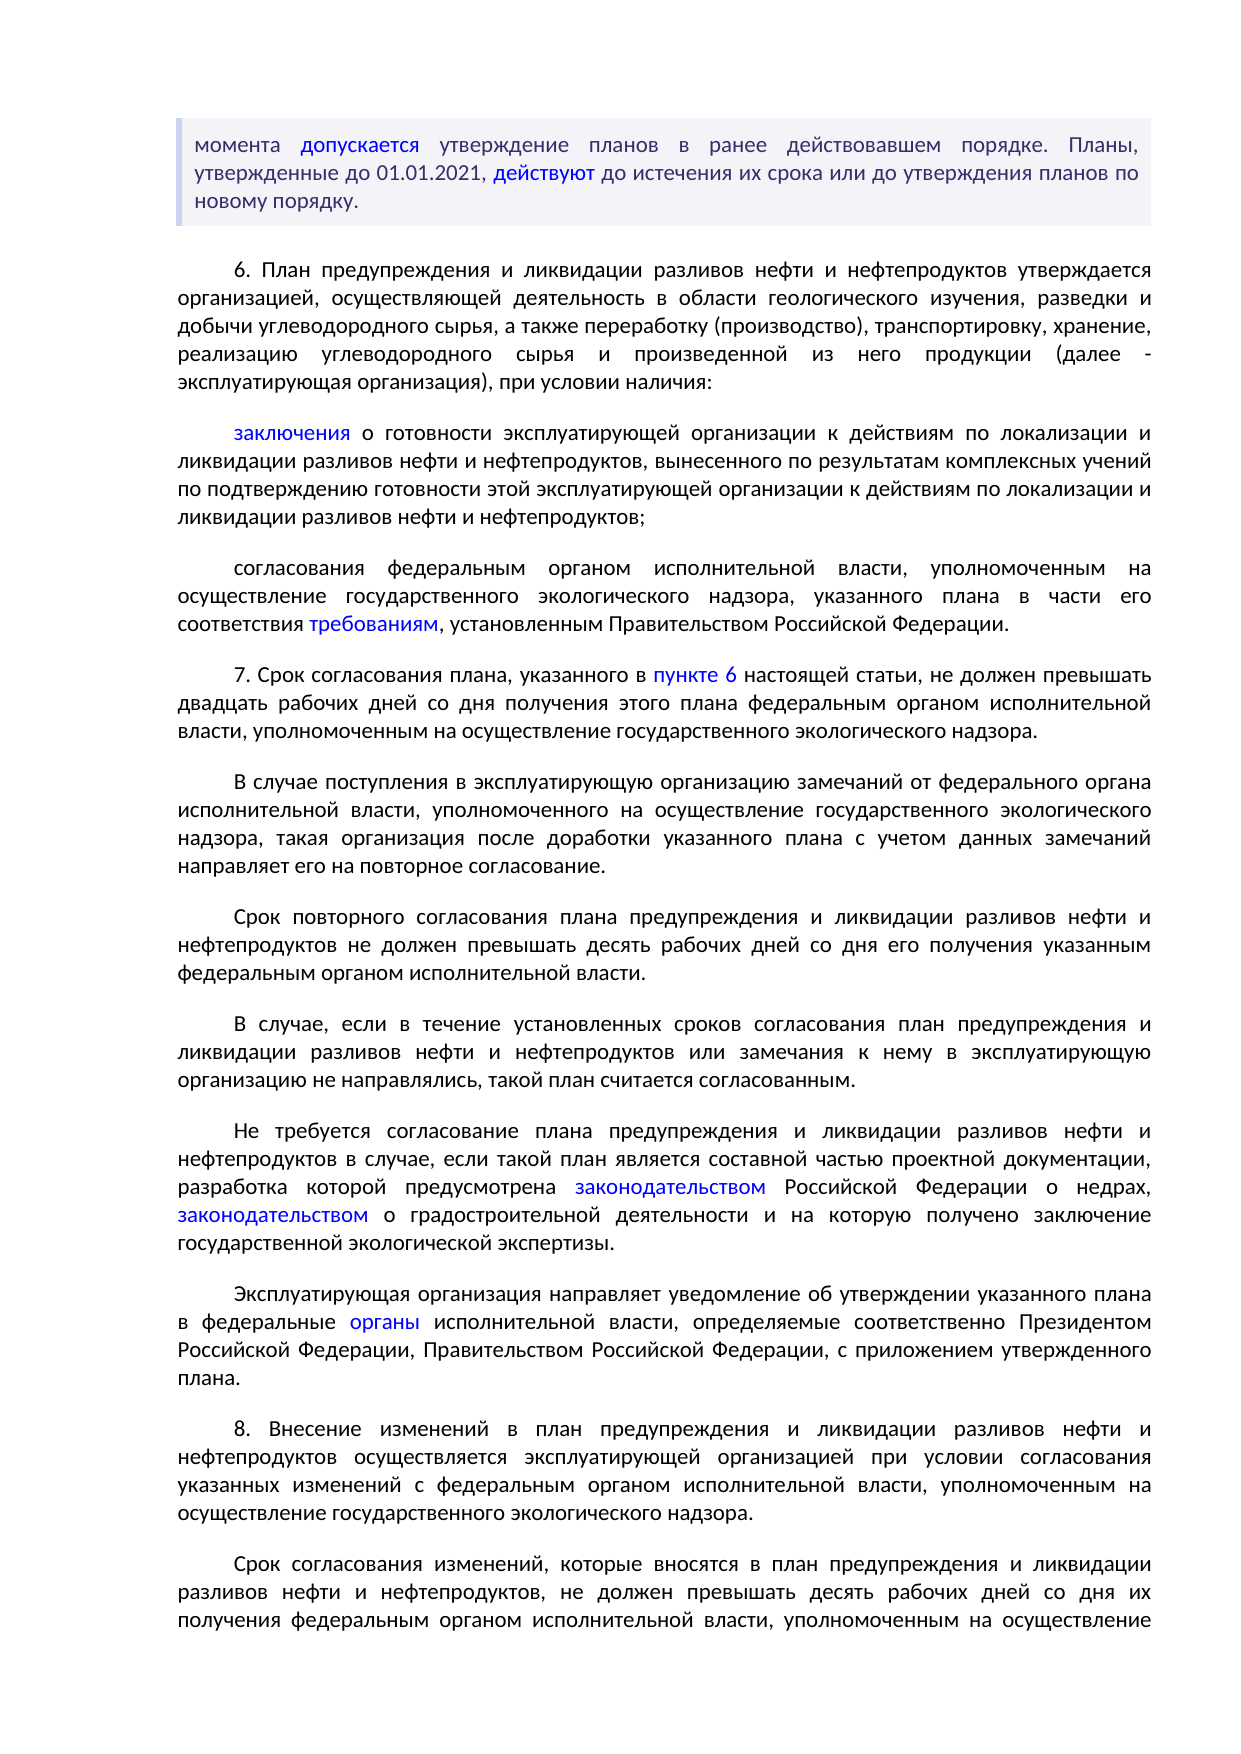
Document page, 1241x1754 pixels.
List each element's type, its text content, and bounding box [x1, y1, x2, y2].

text 8. Внесение изменений в план предупреждения и ликвидации разливов нефти и нефтепродуктов осуществляется эксплуатирующей организацией при условии согласования указанных изменений с федеральным органом исполнительной власти, уполномоченным на осуществление государственного экологического надзора. [177, 1414, 1152, 1526]
text Срок повторного согласования плана предупреждения и ликвидации разливов нефти и нефтепродуктов не должен превышать десять рабочих дней со дня его получения указанным федеральным органом исполнительной власти. [177, 902, 1152, 986]
text Эксплуатирующая организация направляет уведомление об утверждении указанного плана в федеральные органы исполнительной власти, определяемые соответственно Президентом Российской Федерации, Правительством Российской Федерации, с приложением утвержденного плана. [177, 1279, 1152, 1391]
text В случае, если в течение установленных сроков согласования план предупреждения и ликвидации разливов нефти и нефтепродуктов или замечания к нему в эксплуатирующую организацию не направлялись, такой план считается согласованным. [177, 1009, 1152, 1093]
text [177, 1549, 1152, 1633]
table_header [176, 118, 182, 226]
table_header [1139, 118, 1151, 226]
text согласования федеральным органом исполнительной власти, уполномоченным на осуществление государственного экологического надзора, указанного плана в части его соответствия требованиям, установленным Правительством Российской Федерации. [177, 553, 1152, 637]
text В случае поступления в эксплуатирующую организацию замечаний от федерального органа исполнительной власти, уполномоченного на осуществление государственного экологического надзора, такая организация после доработки указанного плана с учетом данных замечаний направляет его на повторное согласование. [177, 767, 1152, 879]
text заключения о готовности эксплуатирующей организации к действиям по локализации и ликвидации разливов нефти и нефтепродуктов, вынесенного по результатам комплексных учений по подтверждению готовности этой эксплуатирующей организации к действиям по локализации и ликвидации разливов нефти и нефтепродуктов; [177, 418, 1152, 530]
table_header [182, 118, 194, 226]
text 7. Срок согласования плана, указанного в пункте 6 настоящей статьи, не должен превышать двадцать рабочих дней со дня получения этого плана федеральным органом исполнительной власти, уполномоченным на осуществление государственного экологического надзора. [177, 660, 1152, 744]
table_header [194, 118, 1139, 226]
text Не требуется согласование плана предупреждения и ликвидации разливов нефти и нефтепродуктов в случае, если такой план является составной частью проектной документации, разработка которой предусмотрена законодательством Российской Федерации о недрах, законодательством о градостроительной деятельности и на которую получено заключение государственной экологической экспертизы. [177, 1116, 1152, 1256]
text 6. План предупреждения и ликвидации разливов нефти и нефтепродуктов утверждается организацией, осуществляющей деятельность в области геологического изучения, разведки и добычи углеводородного сырья, а также переработку (производство), транспортировку, хранение, реализацию углеводородного сырья и произведенной из него продукции (далее - эксплуатирующая организация), при условии наличия: [177, 255, 1152, 395]
